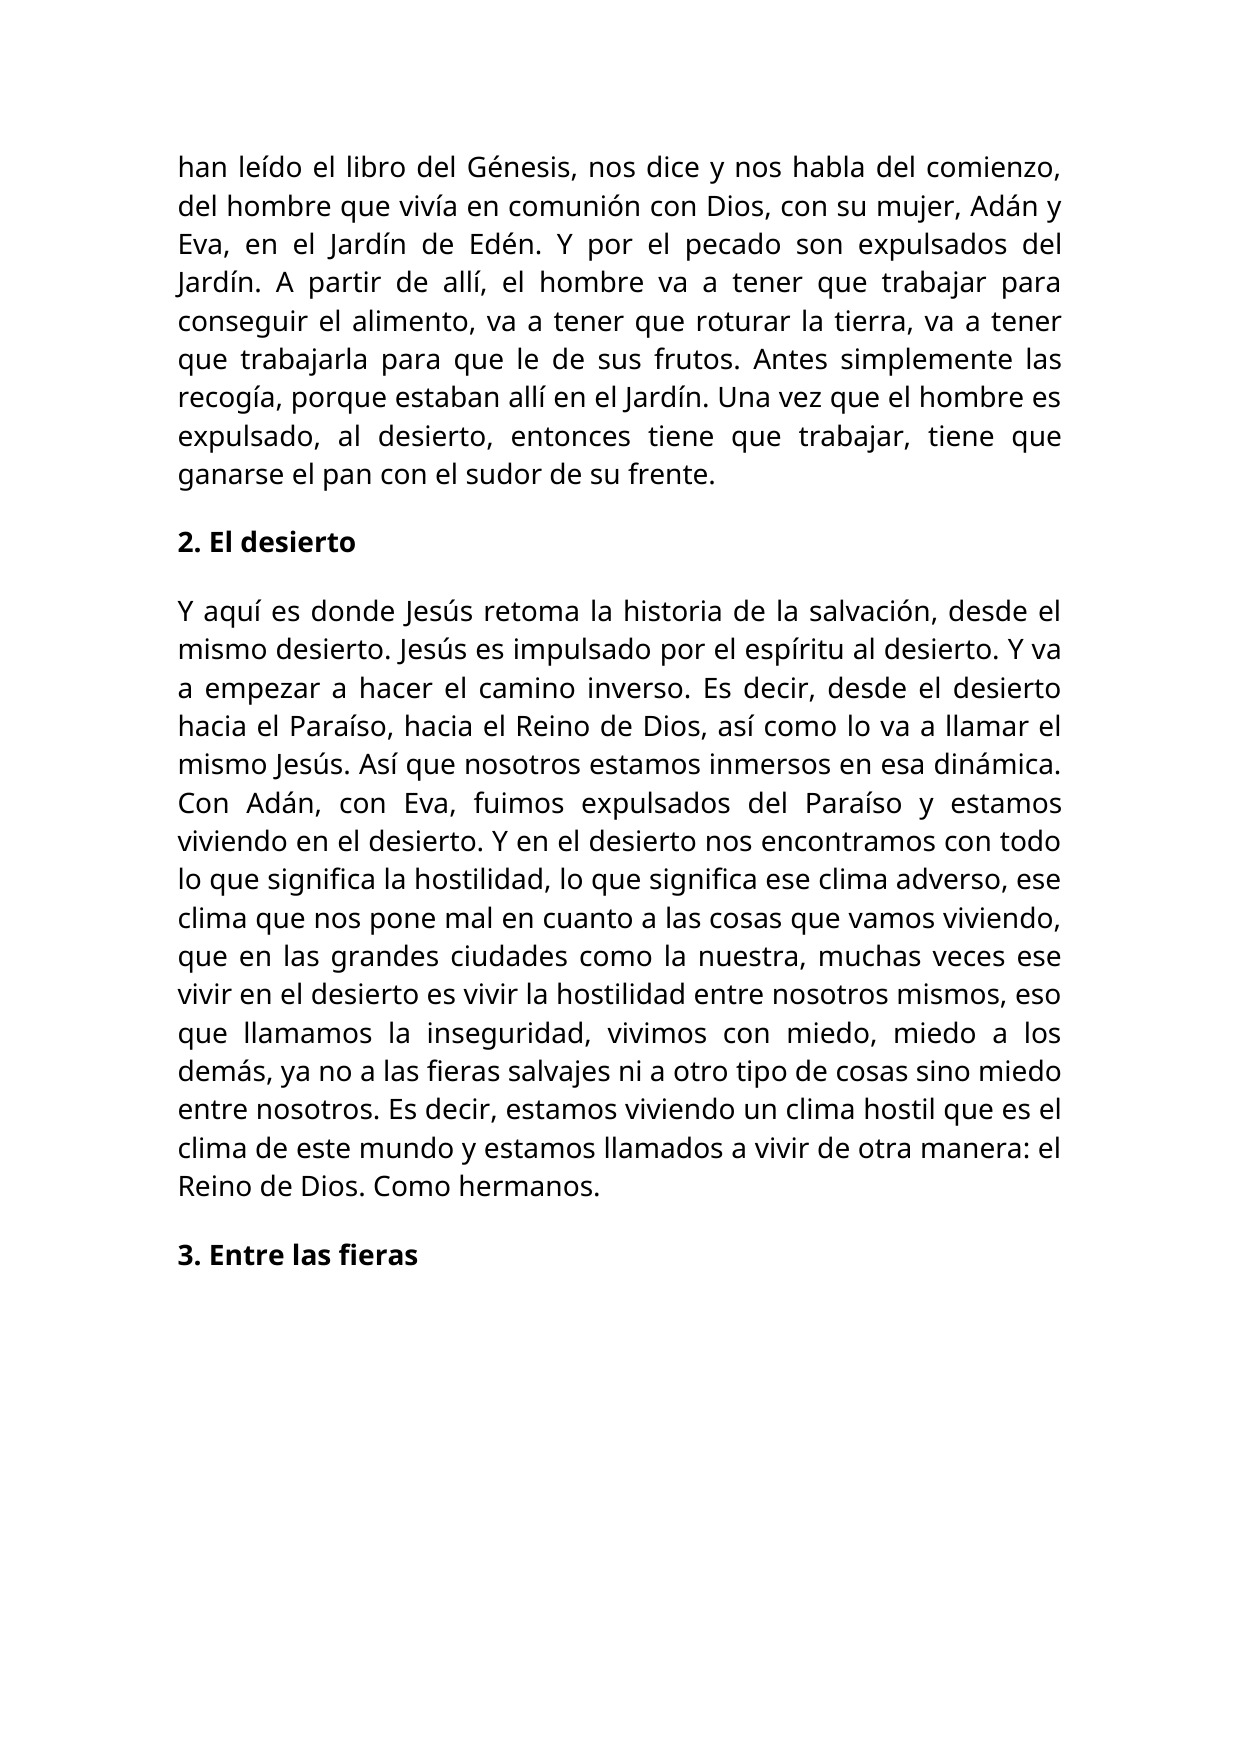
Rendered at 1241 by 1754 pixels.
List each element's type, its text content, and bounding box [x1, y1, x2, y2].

text Y aquí es donde Jesús retoma la historia de la salvación, desde el mismo desierto. Jesús es impulsado por el espíritu al desierto. Y va a empezar a hacer el camino inverso. Es decir, desde el desierto hacia el Paraíso, hacia el Reino de Dios, así como lo va a llamar el mismo Jesús. Así que nosotros estamos inmersos en esa dinámica. Con Adán, con Eva, fuimos expulsados del Paraíso y estamos viviendo en el desierto. Y en el desierto nos encontramos con todo lo que significa la hostilidad, lo que significa ese clima adverso, ese clima que nos pone mal en cuanto a las cosas que vamos viviendo, que en las grandes ciudades como la nuestra, muchas veces ese vivir en el desierto es vivir la hostilidad entre nosotros mismos, eso que llamamos la inseguridad, vivimos con miedo, miedo a los demás, ya no a las fieras salvajes ni a otro tipo de cosas sino miedo entre nosotros. Es decir, estamos viviendo un clima hostil que es el clima de este mundo y estamos llamados a vivir de otra manera: el Reino de Dios. Como hermanos. [177, 591, 1063, 1205]
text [177, 148, 1063, 493]
text 2. El desierto [177, 523, 1063, 561]
text 3. Entre las fieras [177, 1235, 1063, 1273]
